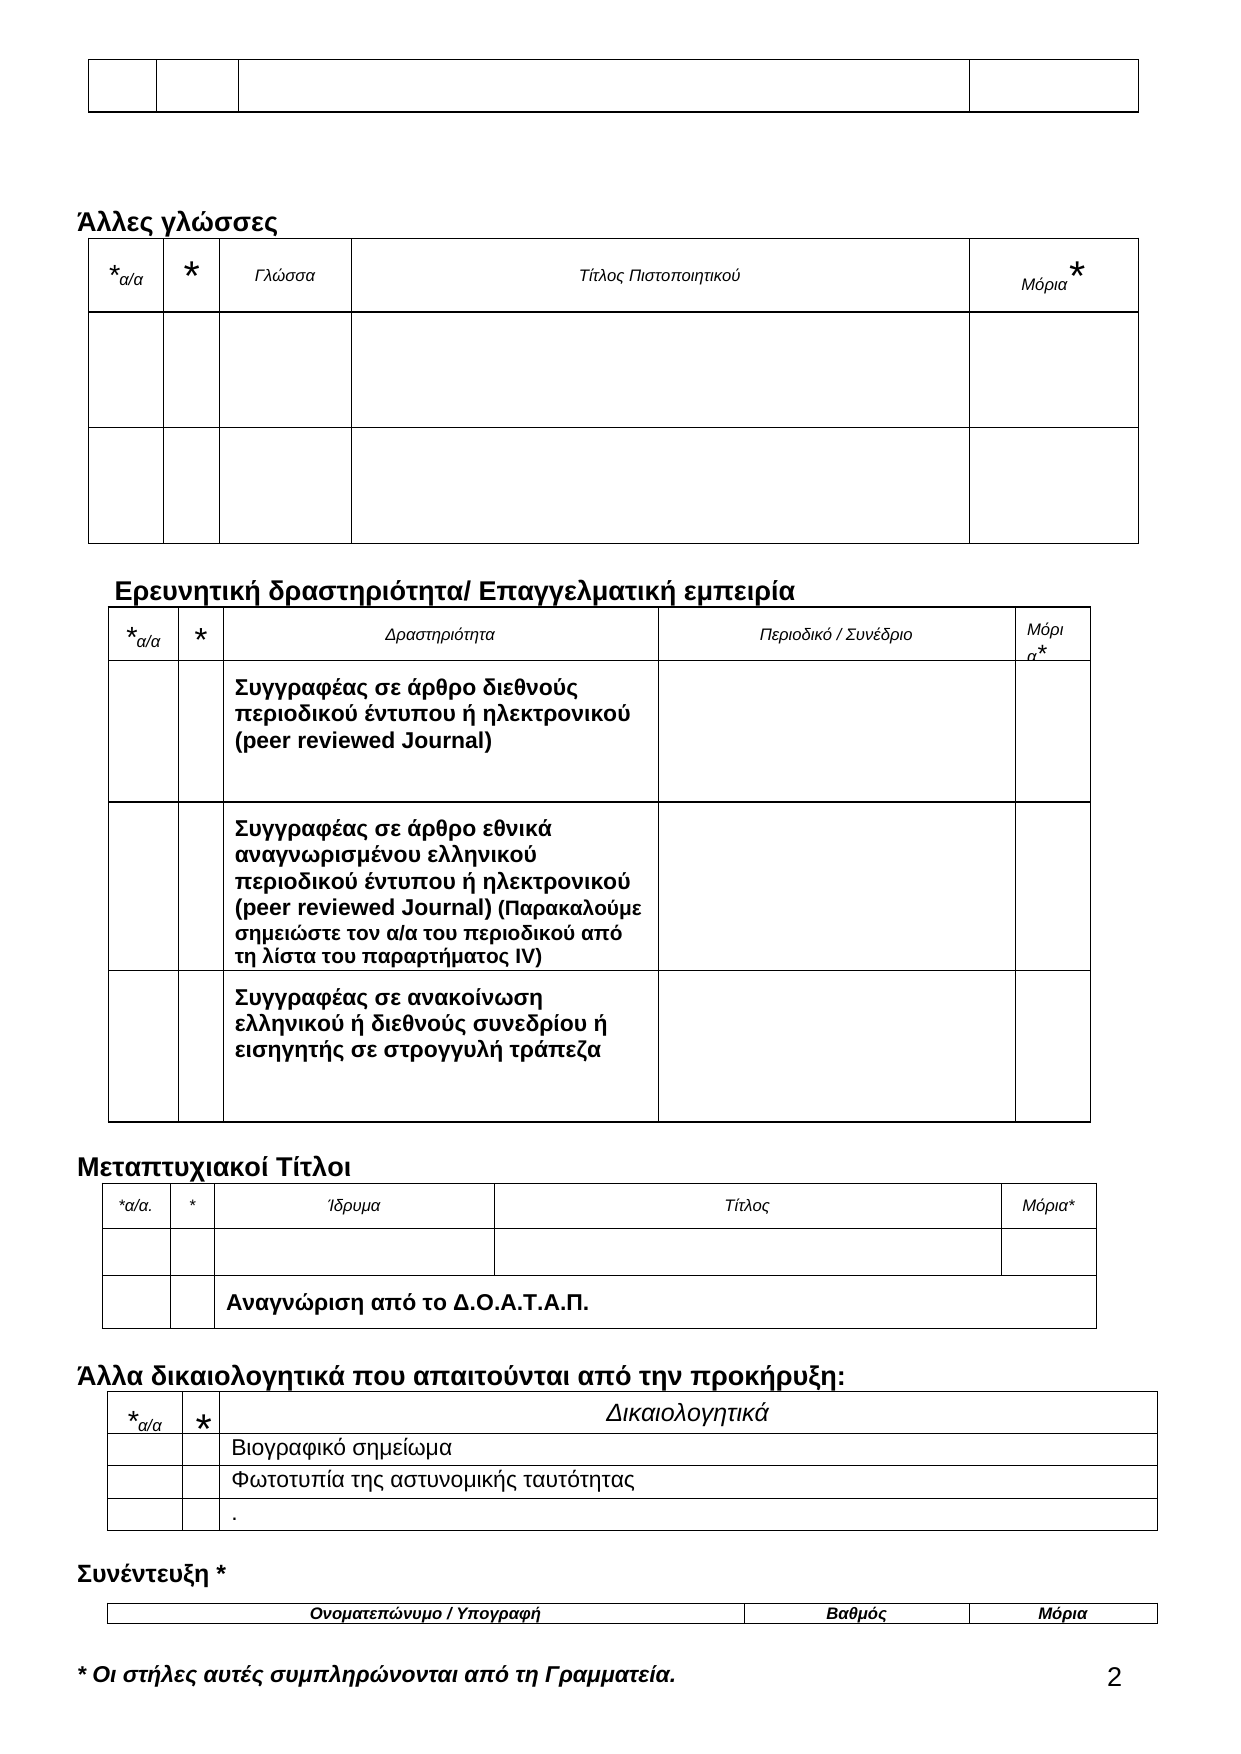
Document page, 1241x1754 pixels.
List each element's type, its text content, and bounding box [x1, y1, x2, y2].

table_header * [179, 608, 223, 660]
table_cell [183, 1466, 219, 1497]
text Άλλα δικαιολογητικά που απαιτούνται από την προκήρυξη: [77, 1360, 1122, 1391]
table_cell [103, 1229, 170, 1275]
table_cell [220, 313, 351, 427]
table_header Γλώσσα [220, 239, 351, 311]
table_cell [171, 1229, 214, 1275]
table_cell [352, 428, 969, 543]
table_header Τίτλος [495, 1184, 1001, 1228]
table_cell [108, 1466, 182, 1497]
table_header Ονοματεπώνυμο / Υπογραφή [108, 1604, 744, 1623]
text Ερευνητική δραστηριότητα/ Επαγγελματική εμπειρία [77, 575, 1122, 606]
table_cell [1016, 661, 1090, 801]
table_header *α/α [108, 1392, 182, 1433]
table_header Μόρια* [970, 239, 1138, 311]
table_header Μόρια* [1002, 1184, 1096, 1228]
table_cell [659, 661, 1015, 801]
text Συνέντευξη * [77, 1559, 1167, 1588]
table_cell [89, 60, 156, 111]
table_cell [1016, 971, 1090, 1121]
table_header Μόρια [970, 1604, 1157, 1623]
table_cell [164, 428, 219, 543]
table_cell [970, 428, 1138, 543]
table_cell [1016, 803, 1090, 970]
table_cell [215, 1229, 494, 1275]
table_header Βαθμός [745, 1604, 969, 1623]
table_header Δικαιολογητικά [220, 1392, 1157, 1433]
table_cell [183, 1434, 219, 1465]
table_cell [109, 661, 178, 801]
table_cell [179, 971, 223, 1121]
table_cell [109, 971, 178, 1121]
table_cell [239, 60, 969, 111]
table_cell Συγγραφέας σε ανακοίνωση ελληνικού ή διεθνούς συνεδρίου ή εισηγητής σε στρογγυλή τράπεζα [224, 971, 658, 1121]
table_cell Συγγραφέας σε άρθρο εθνικά αναγνωρισμένου ελληνικού περιοδικού έντυπου ή ηλεκτρονικού (peer reviewed Journal) (Παρακαλούμε σημειώστε τον α/α του περιοδικού από τη λίστα του παραρτήματος ΙV) [224, 803, 658, 970]
table_header Τίτλος Πιστοποιητικού [352, 239, 969, 311]
table_cell [179, 661, 223, 801]
table_cell [659, 803, 1015, 970]
table_cell [171, 1276, 214, 1327]
table_cell [108, 1434, 182, 1465]
table_header * [171, 1184, 214, 1228]
table_cell [495, 1229, 1001, 1275]
table_cell Αναγνώριση από το Δ.Ο.Α.Τ.Α.Π. [215, 1276, 1096, 1327]
table_header Περιοδικό / Συνέδριο [659, 608, 1015, 660]
table_header Ίδρυμα [215, 1184, 494, 1228]
table_cell Βιογραφικό σημείωμα [220, 1434, 1157, 1465]
table_header *α/α. [103, 1184, 170, 1228]
text Μεταπτυχιακοί Τίτλοι [77, 1151, 1122, 1182]
table_cell . [220, 1499, 1157, 1530]
table_cell [183, 1499, 219, 1530]
table_cell [164, 313, 219, 427]
table_cell [970, 60, 1138, 111]
table_cell Φωτοτυπία της αστυνομικής ταυτότητας [220, 1466, 1157, 1497]
table_header *α/α [89, 239, 163, 311]
table_header * [183, 1392, 219, 1433]
table_cell [157, 60, 238, 111]
table_header * [164, 239, 219, 311]
table_cell [103, 1276, 170, 1327]
table_cell [109, 803, 178, 970]
table_cell [220, 428, 351, 543]
table_cell Συγγραφέας σε άρθρο διεθνούς περιοδικού έντυπου ή ηλεκτρονικού (peer reviewed Journal) [224, 661, 658, 801]
table_cell [1002, 1229, 1096, 1275]
text Άλλες γλώσσες [77, 206, 1122, 237]
table_cell [108, 1499, 182, 1530]
table_header Μόρια* [1016, 608, 1090, 660]
table_cell [970, 313, 1138, 427]
table_cell [352, 313, 969, 427]
table_header Δραστηριότητα [224, 608, 658, 660]
table_cell [659, 971, 1015, 1121]
table_cell [89, 313, 163, 427]
table_cell [179, 803, 223, 970]
table_header *α/α [109, 608, 178, 660]
table_cell [89, 428, 163, 543]
